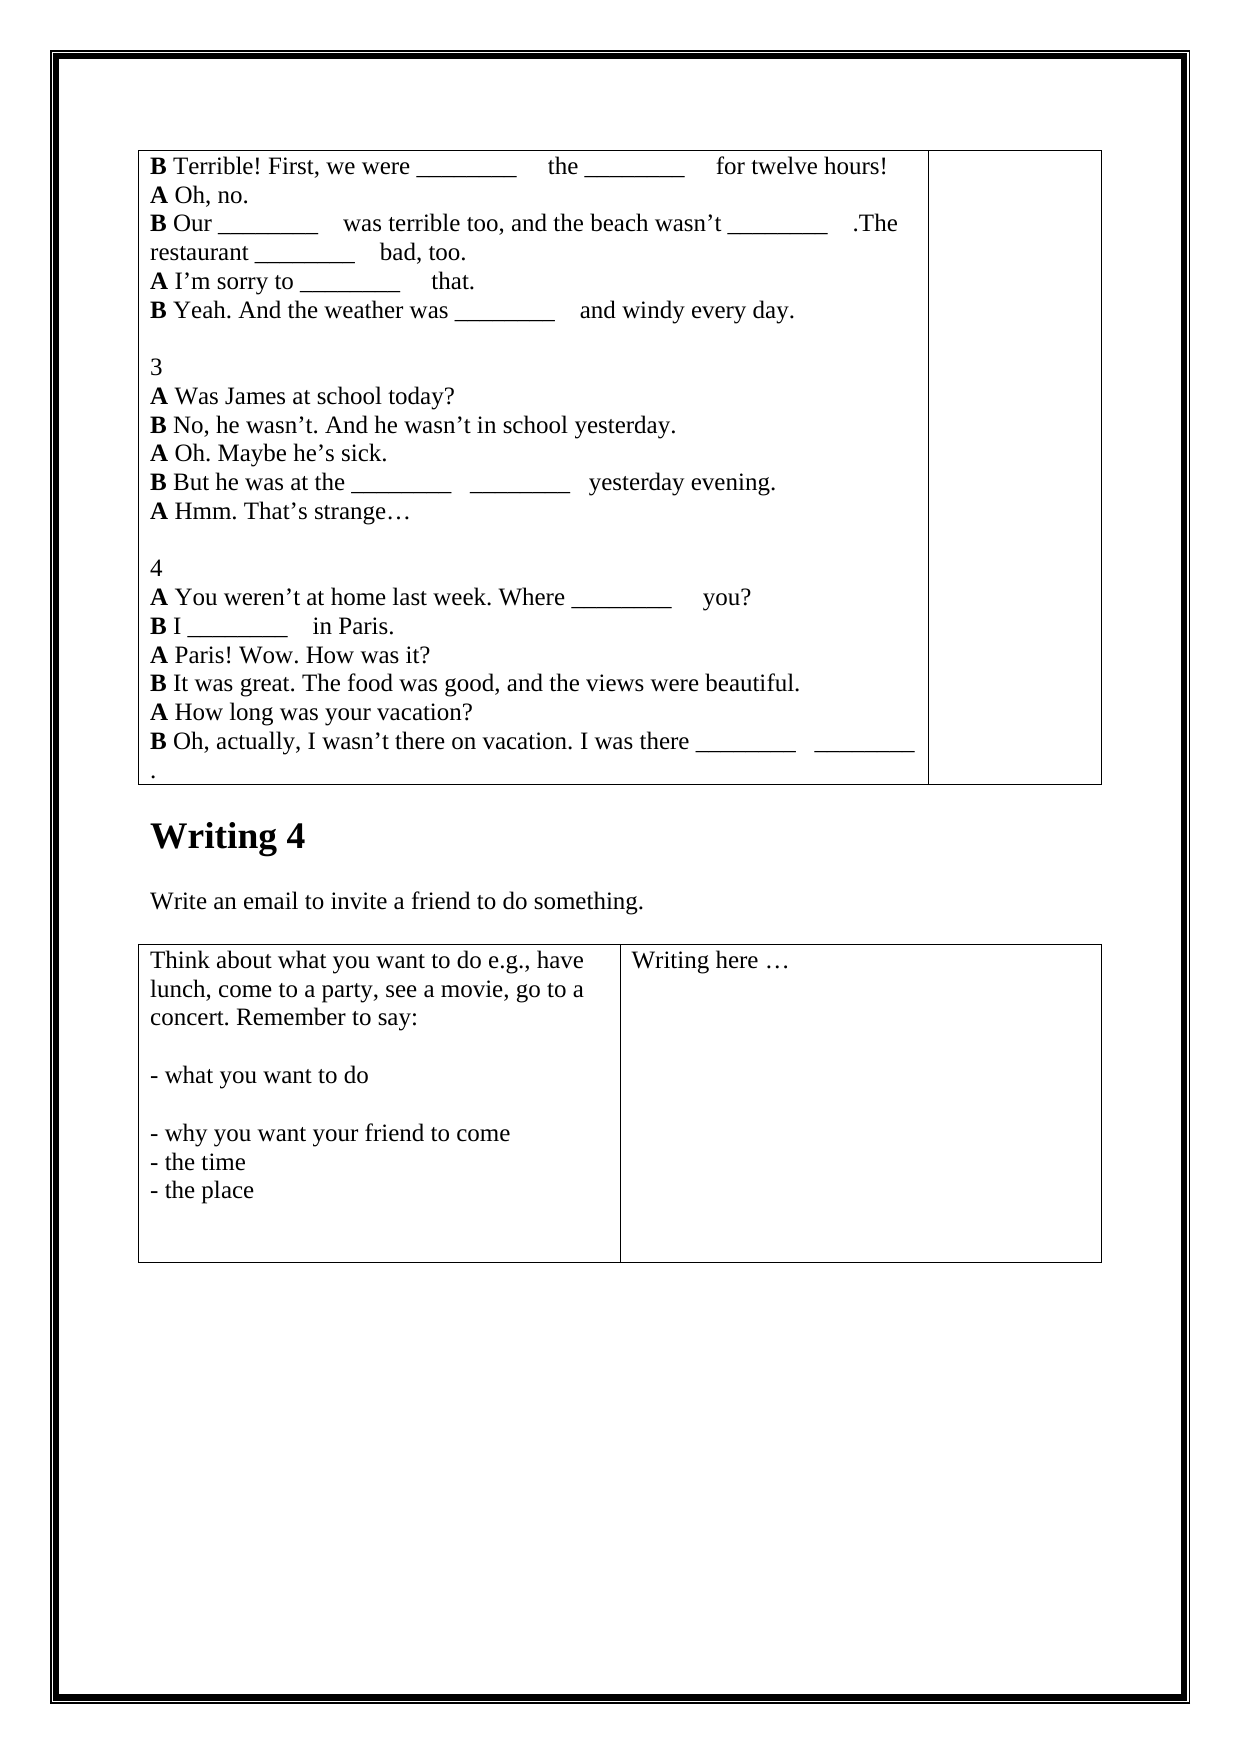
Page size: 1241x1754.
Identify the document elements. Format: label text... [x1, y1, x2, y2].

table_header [139, 151, 928, 783]
table_header Think about what you want to do e.g., have lunch, come to a party, see a movie, go to a concert. Remember to say: - what you want to do - why you want your friend to come - the time - the place [139, 945, 620, 1262]
text Write an email to invite a friend to do something. [150, 886, 1090, 915]
text Writing 4 [150, 814, 1090, 857]
table_header [929, 151, 1101, 783]
table_header Writing here … [621, 945, 1101, 1262]
